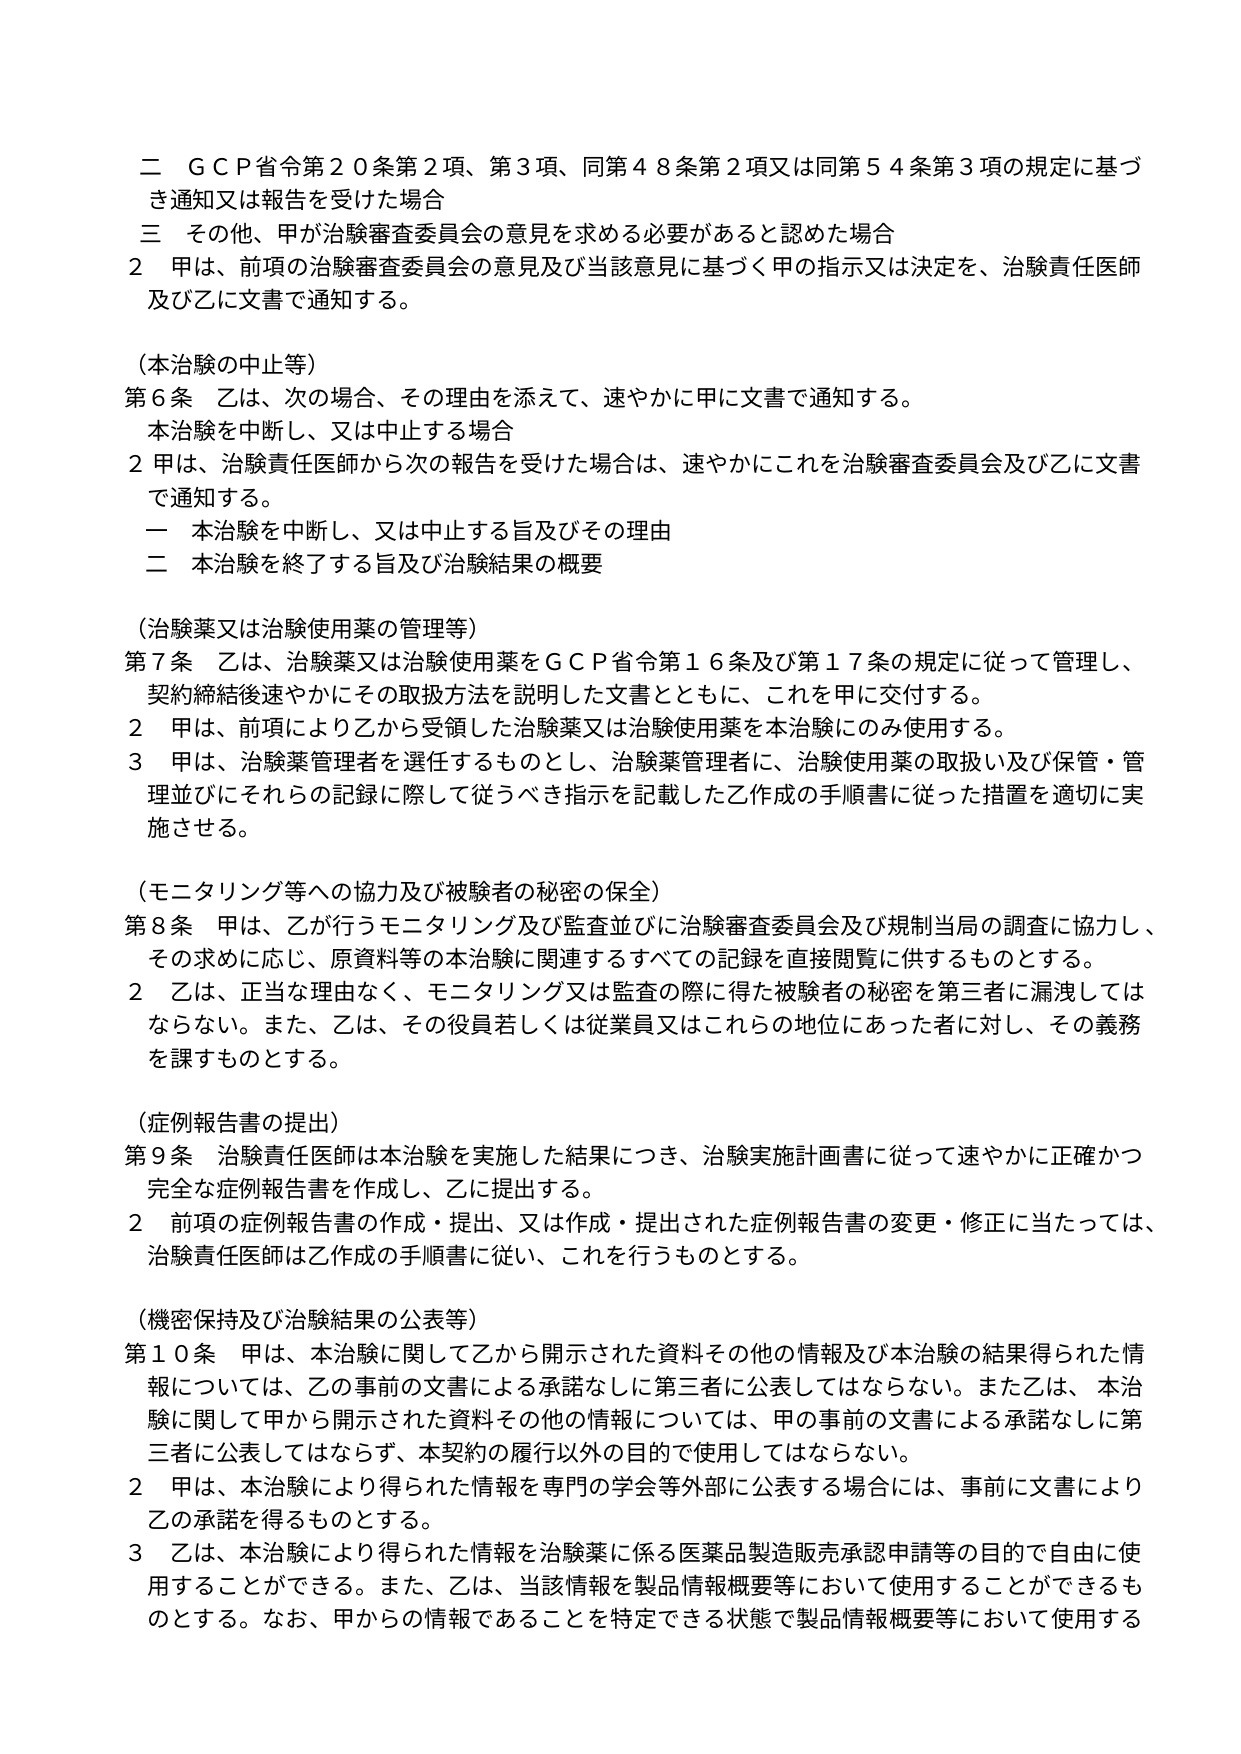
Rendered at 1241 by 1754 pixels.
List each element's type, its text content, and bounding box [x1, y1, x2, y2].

text 第９条 治験責任医師は本治験を実施した結果につき、治験実施計画書に従って速やかに正確かつ完全な症例報告書を作成し、乙に提出する。 [124, 1138, 1145, 1204]
text ２ 甲は、治験責任医師から次の報告を受けた場合は、速やかにこれを治験審査委員会及び乙に文書で通知する。 [124, 446, 1145, 513]
text （症例報告書の提出） [124, 1105, 1145, 1138]
text 二 ＧＣＰ省令第２０条第２項、第３項、同第４８条第２項又は同第５４条第３項の規定に基づき通知又は報告を受けた場合 [139, 149, 1145, 216]
text ２ 甲は、前項の治験審査委員会の意見及び当該意見に基づく甲の指示又は決定を、治験責任医師及び乙に文書で通知する。 [124, 249, 1145, 315]
text （機密保持及び治験結果の公表等） [124, 1302, 1145, 1336]
text （本治験の中止等） [124, 347, 1145, 380]
text 第７条 乙は、治験薬又は治験使用薬をＧＣＰ省令第１６条及び第１７条の規定に従って管理し、契約締結後速やかにその取扱方法を説明した文書とともに、これを甲に交付する。 [124, 644, 1145, 710]
text 三 その他、甲が治験審査委員会の意見を求める必要があると認めた場合 [139, 216, 1145, 249]
text 第８条 甲は、乙が行うモニタリング及び監査並びに治験審査委員会及び規制当局の調査に協力し、その求めに応じ、原資料等の本治験に関連するすべての記録を直接閲覧に供するものとする。 [124, 907, 1145, 974]
text （モニタリング等への協力及び被験者の秘密の保全） [124, 874, 1145, 907]
text ２ 乙は、正当な理由なく、モニタリング又は監査の際に得た被験者の秘密を第三者に漏洩してはならない。また、乙は、その役員若しくは従業員又はこれらの地位にあった者に対し、その義務を課すものとする。 [124, 974, 1145, 1074]
text 一 本治験を中断し、又は中止する旨及びその理由 [145, 513, 1145, 546]
text （治験薬又は治験使用薬の管理等） [124, 610, 1145, 644]
text 第６条 乙は、次の場合、その理由を添えて、速やかに甲に文書で通知する。 [124, 380, 1145, 413]
text ３ 甲は、治験薬管理者を選任するものとし、治験薬管理者に、治験使用薬の取扱い及び保管・管理並びにそれらの記録に際して従うべき指示を記載した乙作成の手順書に従った措置を適切に実施させる。 [124, 743, 1145, 843]
text 本治験を中断し、又は中止する場合 [124, 413, 1145, 446]
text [124, 1535, 1145, 1634]
text 第１０条 甲は、本治験に関して乙から開示された資料その他の情報及び本治験の結果得られた情報については、乙の事前の文書による承諾なしに第三者に公表してはならない。また乙は、 本治験に関して甲から開示された資料その他の情報については、甲の事前の文書による承諾なしに第三者に公表してはならず、本契約の履行以外の目的で使用してはならない。 [124, 1336, 1145, 1468]
text ２ 甲は、本治験により得られた情報を専門の学会等外部に公表する場合には、事前に文書により乙の承諾を得るものとする。 [124, 1468, 1145, 1535]
text ２ 前項の症例報告書の作成・提出、又は作成・提出された症例報告書の変更・修正に当たっては、治験責任医師は乙作成の手順書に従い、これを行うものとする。 [124, 1204, 1145, 1271]
text 二 本治験を終了する旨及び治験結果の概要 [145, 546, 1145, 579]
text ２ 甲は、前項により乙から受領した治験薬又は治験使用薬を本治験にのみ使用する。 [124, 710, 1145, 743]
